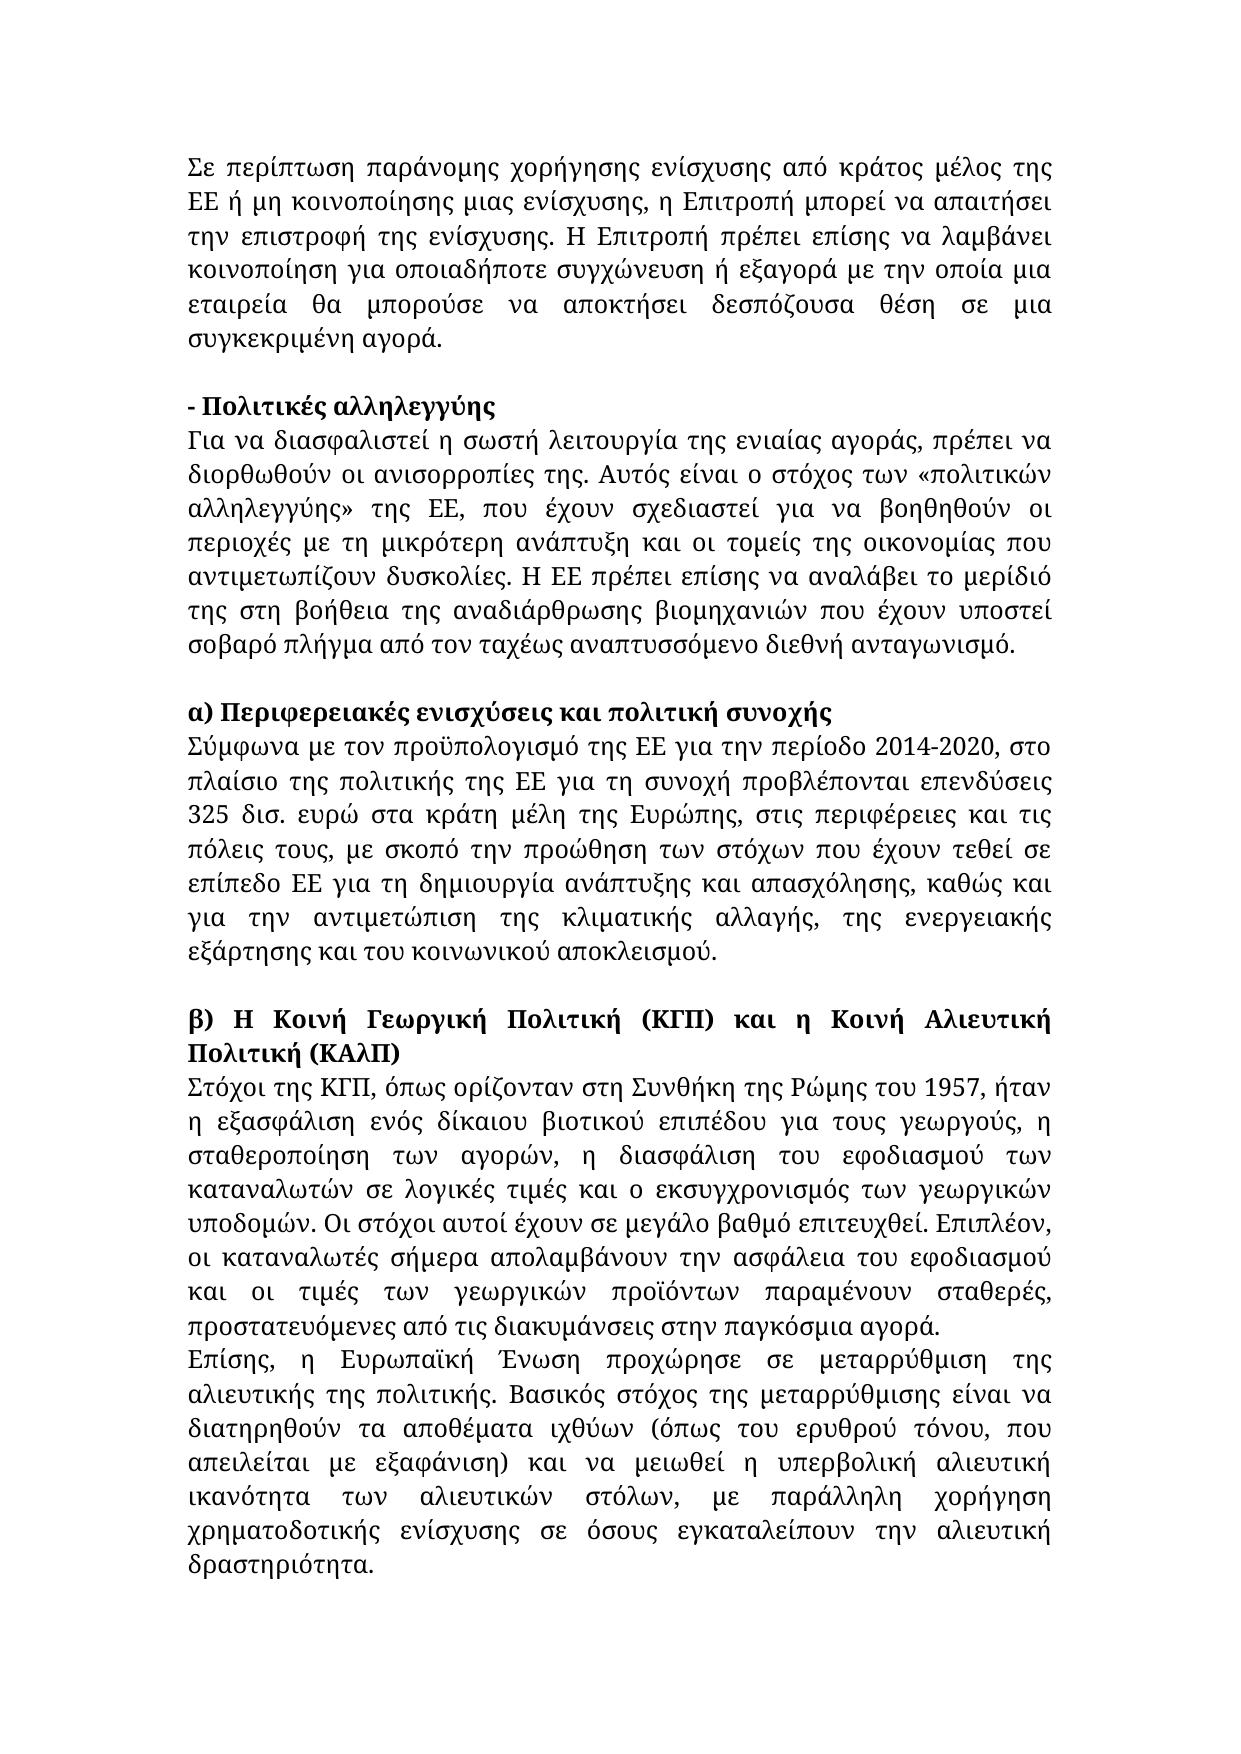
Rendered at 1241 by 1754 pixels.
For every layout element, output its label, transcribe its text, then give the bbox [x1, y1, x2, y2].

text Επίσης, η Ευρωπαϊκή Ένωση προχώρησε σε μεταρρύθμιση της αλιευτικής της πολιτικής. Βασικός στόχος της μεταρρύθμισης είναι να διατηρηθούν τα αποθέματα ιχθύων (όπως του ερυθρού τόνου, που απειλείται με εξαφάνιση) και να μειωθεί η υπερβολική αλιευτική ικανότητα των αλιευτικών στόλων, με παράλληλη χορήγηση χρηματοδοτικής ενίσχυσης σε όσους εγκαταλείπουν την αλιευτική δραστηριότητα. [187, 1342, 1053, 1581]
text Για να διασφαλιστεί η σωστή λειτουργία της ενιαίας αγοράς, πρέπει να διορθωθούν οι ανισορροπίες της. Αυτός είναι ο στόχος των «πολιτικών αλληλεγγύης» της ΕΕ, που έχουν σχεδιαστεί για να βοηθηθούν οι περιοχές με τη μικρότερη ανάπτυξη και οι τομείς της οικονομίας που αντιμετωπίζουν δυσκολίες. Η ΕΕ πρέπει επίσης να αναλάβει το μερίδιό της στη βοήθεια της αναδιάρθρωσης βιομηχανιών που έχουν υποστεί σοβαρό πλήγμα από τον ταχέως αναπτυσσόμενο διεθνή ανταγωνισμό. [187, 422, 1053, 661]
text β) Η Κοινή Γεωργική Πολιτική (ΚΓΠ) και η Κοινή Αλιευτική Πολιτική (ΚΑλΠ) [187, 1002, 1053, 1070]
text Στόχοι της ΚΓΠ, όπως ορίζονταν στη Συνθήκη της Ρώμης του 1957, ήταν η εξασφάλιση ενός δίκαιου βιοτικού επιπέδου για τους γεωργούς, η σταθεροποίηση των αγορών, η διασφάλιση του εφοδιασμού των καταναλωτών σε λογικές τιμές και ο εκσυγχρονισμός των γεωργικών υποδομών. Οι στόχοι αυτοί έχουν σε μεγάλο βαθμό επιτευχθεί. Επιπλέον, οι καταναλωτές σήμερα απολαμβάνουν την ασφάλεια του εφοδιασμού και οι τιμές των γεωργικών προϊόντων παραμένουν σταθερές, προστατευόμενες από τις διακυμάνσεις στην παγκόσμια αγορά. [187, 1070, 1053, 1342]
text Σε περίπτωση παράνομης χορήγησης ενίσχυσης από κράτος μέλος της ΕΕ ή μη κοινοποίησης μιας ενίσχυσης, η Επιτροπή μπορεί να απαιτήσει την επιστροφή της ενίσχυσης. Η Επιτροπή πρέπει επίσης να λαμβάνει κοινοποίηση για οποιαδήποτε συγχώνευση ή εξαγορά με την οποία μια εταιρεία θα μπορούσε να αποκτήσει δεσπόζουσα θέση σε μια συγκεκριμένη αγορά. [187, 150, 1053, 354]
text α) Περιφερειακές ενισχύσεις και πολιτική συνοχής [187, 695, 1053, 729]
text - Πολιτικές αλληλεγγύης [187, 388, 1053, 422]
text Σύμφωνα με τον προϋπολογισμό της ΕΕ για την περίοδο 2014-2020, στο πλαίσιο της πολιτικής της ΕΕ για τη συνοχή προβλέπονται επενδύσεις 325 δισ. ευρώ στα κράτη μέλη της Ευρώπης, στις περιφέρειες και τις πόλεις τους, με σκοπό την προώθηση των στόχων που έχουν τεθεί σε επίπεδο ΕΕ για τη δημιουργία ανάπτυξης και απασχόλησης, καθώς και για την αντιμετώπιση της κλιματικής αλλαγής, της ενεργειακής εξάρτησης και του κοινωνικού αποκλεισμού. [187, 729, 1053, 967]
